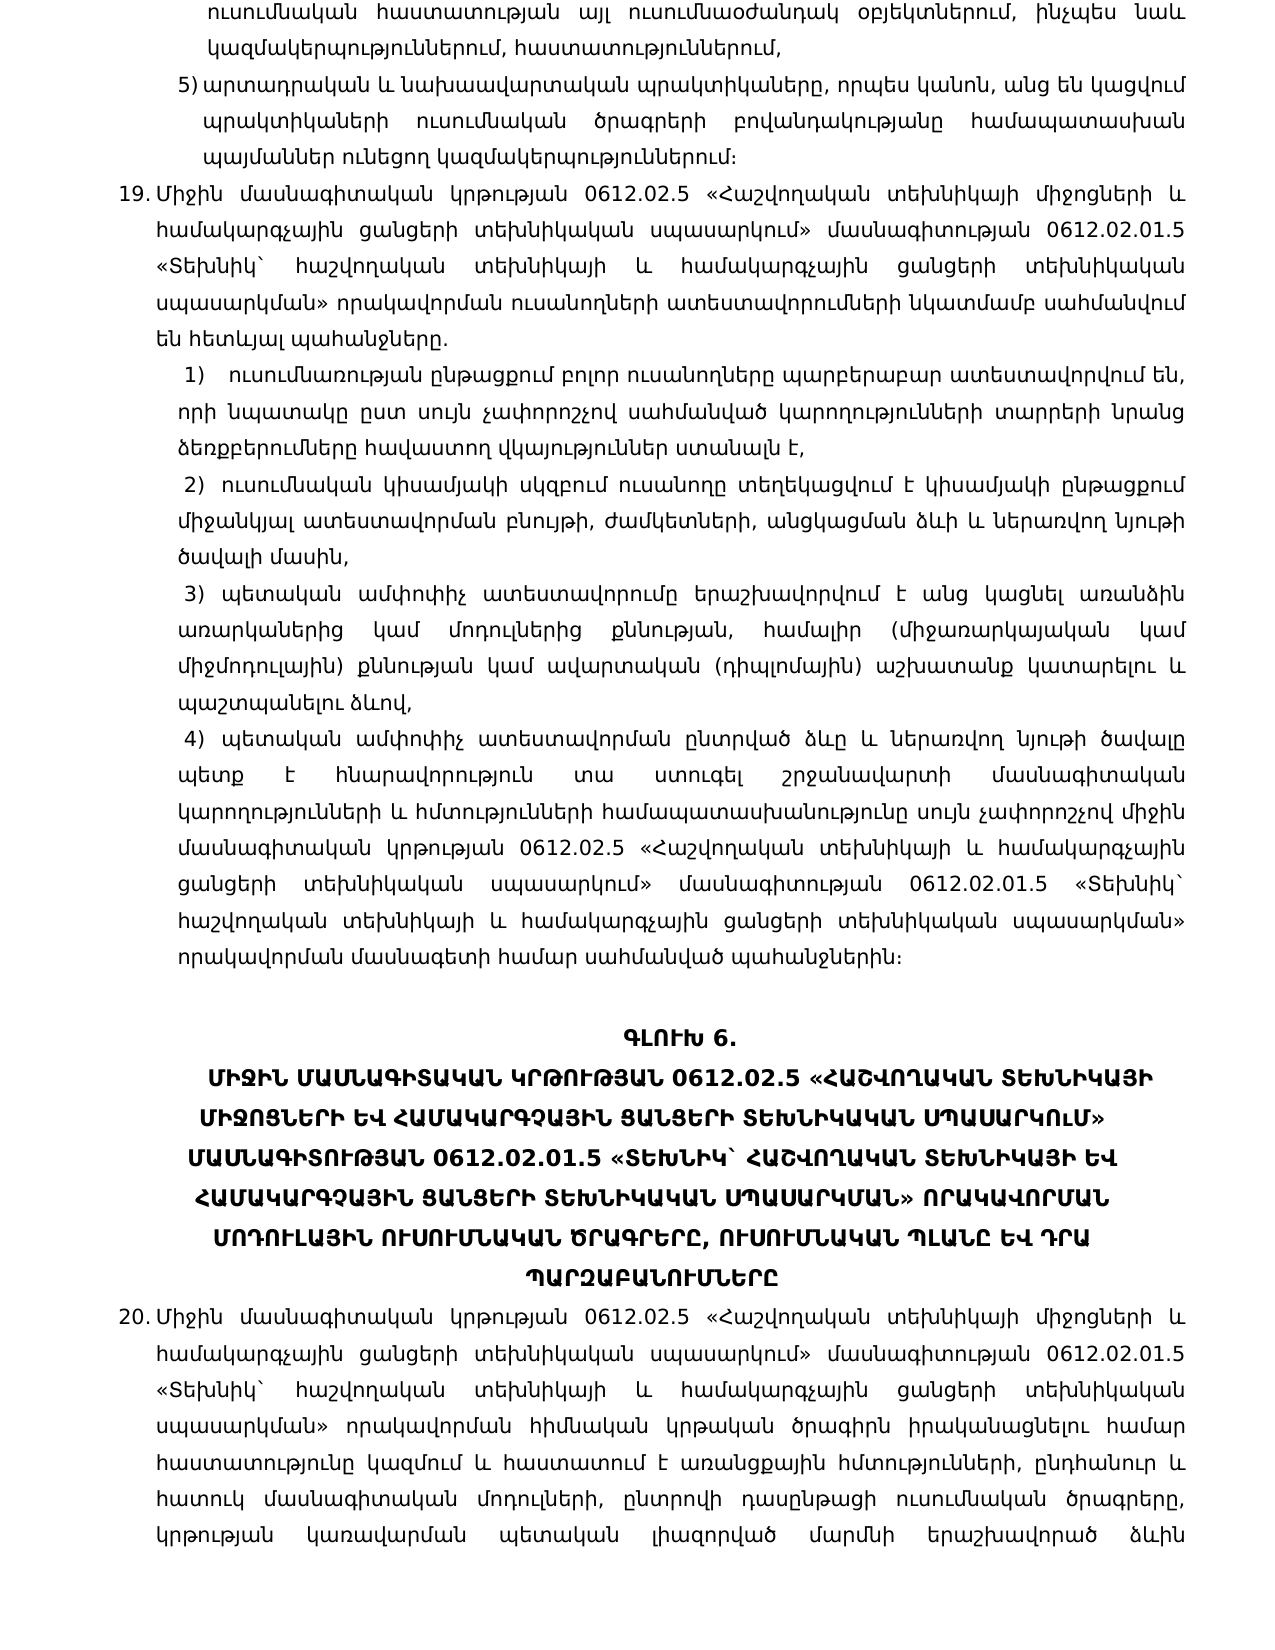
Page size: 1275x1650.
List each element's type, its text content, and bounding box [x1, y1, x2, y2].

list ուսումնառության ընթացքում բոլոր ուսանողները պարբերաբար ատեստավորվում են, որի նպատակը ըստ սույն չափորոշչով սահմանված կարողությունների տարրերի նրանց ձեռքբերումները հավաստող վկայություններ ստանալն է, [177, 363, 1186, 461]
list արտադրական և նախաավարտական պրակտիկաները, որպես կանոն, անց են կացվում պրակտիկաների ուսումնական ծրագրերի բովանդակությանը համապատասխան պայմաններ ունեցող կազմակերպություններում։ [177, 73, 1186, 170]
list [118, 1305, 1186, 1548]
list պետական ամփոփիչ ատեստավորումը երաշխավորվում է անց կացնել առանձին առարկաներից կամ մոդուլներից քննության, համալիր (միջառարկայական կամ միջմոդուլային) քննության կամ ավարտական (դիպլոմային) աշխատանք կատարելու և պաշտպանելու ձևով, [177, 582, 1186, 715]
text ԳԼՈՒԽ 6. [118, 1025, 1186, 1052]
list պետական ամփոփիչ ատեստավորման ընտրված ձևը և ներառվող նյութի ծավալը պետք է հնարավորություն տա ստուգել շրջանավարտի մասնագիտական կարողությունների և հմտությունների համապատասխանությունը սույն չափորոշչով միջին մասնագիտական կրթության 0612.02.5 «Հաշվողական տեխնիկայի և համակարգչային ցանցերի տեխնիկական սպասարկում» մասնագիտության 0612.02.01.5 «Տեխնիկ` հաշվողական տեխնիկայի և համակարգչային ցանցերի տեխնիկական սպասարկման» որակավորման մասնագետի համար սահմանված պահանջներին։ [177, 727, 1186, 969]
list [182, 0, 1186, 61]
list Միջին մասնագիտական կրթության 0612.02.5 «Հաշվողական տեխնիկայի միջոցների և համակարգչային ցանցերի տեխնիկական սպասարկում» մասնագիտության 0612.02.01.5 «Տեխնիկ` հաշվողական տեխնիկայի և համակարգչային ցանցերի տեխնիկական սպասարկման» որակավորման ուսանողների ատեստավորումների նկատմամբ սահմանվում են հետևյալ պահանջները. [118, 182, 1186, 351]
text ՄԻՋԻՆ ՄԱՍՆԱԳԻՏԱԿԱՆ ԿՐԹՈՒԹՅԱՆ 0612.02.5 «ՀԱՇՎՈՂԱԿԱՆ ՏԵԽՆԻԿԱՅԻ ՄԻՋՈՑՆԵՐԻ ԵՎ ՀԱՄԱԿԱՐԳՉԱՅԻՆ ՑԱՆՑԵՐԻ ՏԵԽՆԻԿԱԿԱՆ ՍՊԱՍԱՐԿՈւՄ» ՄԱՍՆԱԳԻՏՈՒԹՅԱՆ 0612.02.01.5 «ՏԵԽՆԻԿ` ՀԱՇՎՈՂԱԿԱՆ ՏԵԽՆԻԿԱՅԻ ԵՎ ՀԱՄԱԿԱՐԳՉԱՅԻՆ ՑԱՆՑԵՐԻ ՏԵԽՆԻԿԱԿԱՆ ՍՊԱՍԱՐԿՄԱՆ» ՈՐԱԿԱՎՈՐՄԱՆ ՄՈԴՈՒԼԱՅԻՆ ՈՒՍՈՒՄՆԱԿԱՆ ԾՐԱԳՐԵՐԸ, ՈՒՍՈՒՄՆԱԿԱՆ ՊԼԱՆԸ ԵՎ ԴՐԱ ՊԱՐԶԱԲԱՆՈՒՄՆԵՐԸ [118, 1065, 1186, 1292]
list ուսումնական կիսամյակի սկզբում ուսանողը տեղեկացվում է կիսամյակի ընթացքում միջանկյալ ատեստավորման բնույթի, ժամկետների, անցկացման ձևի և ներառվող նյութի ծավալի մասին, [177, 473, 1186, 569]
